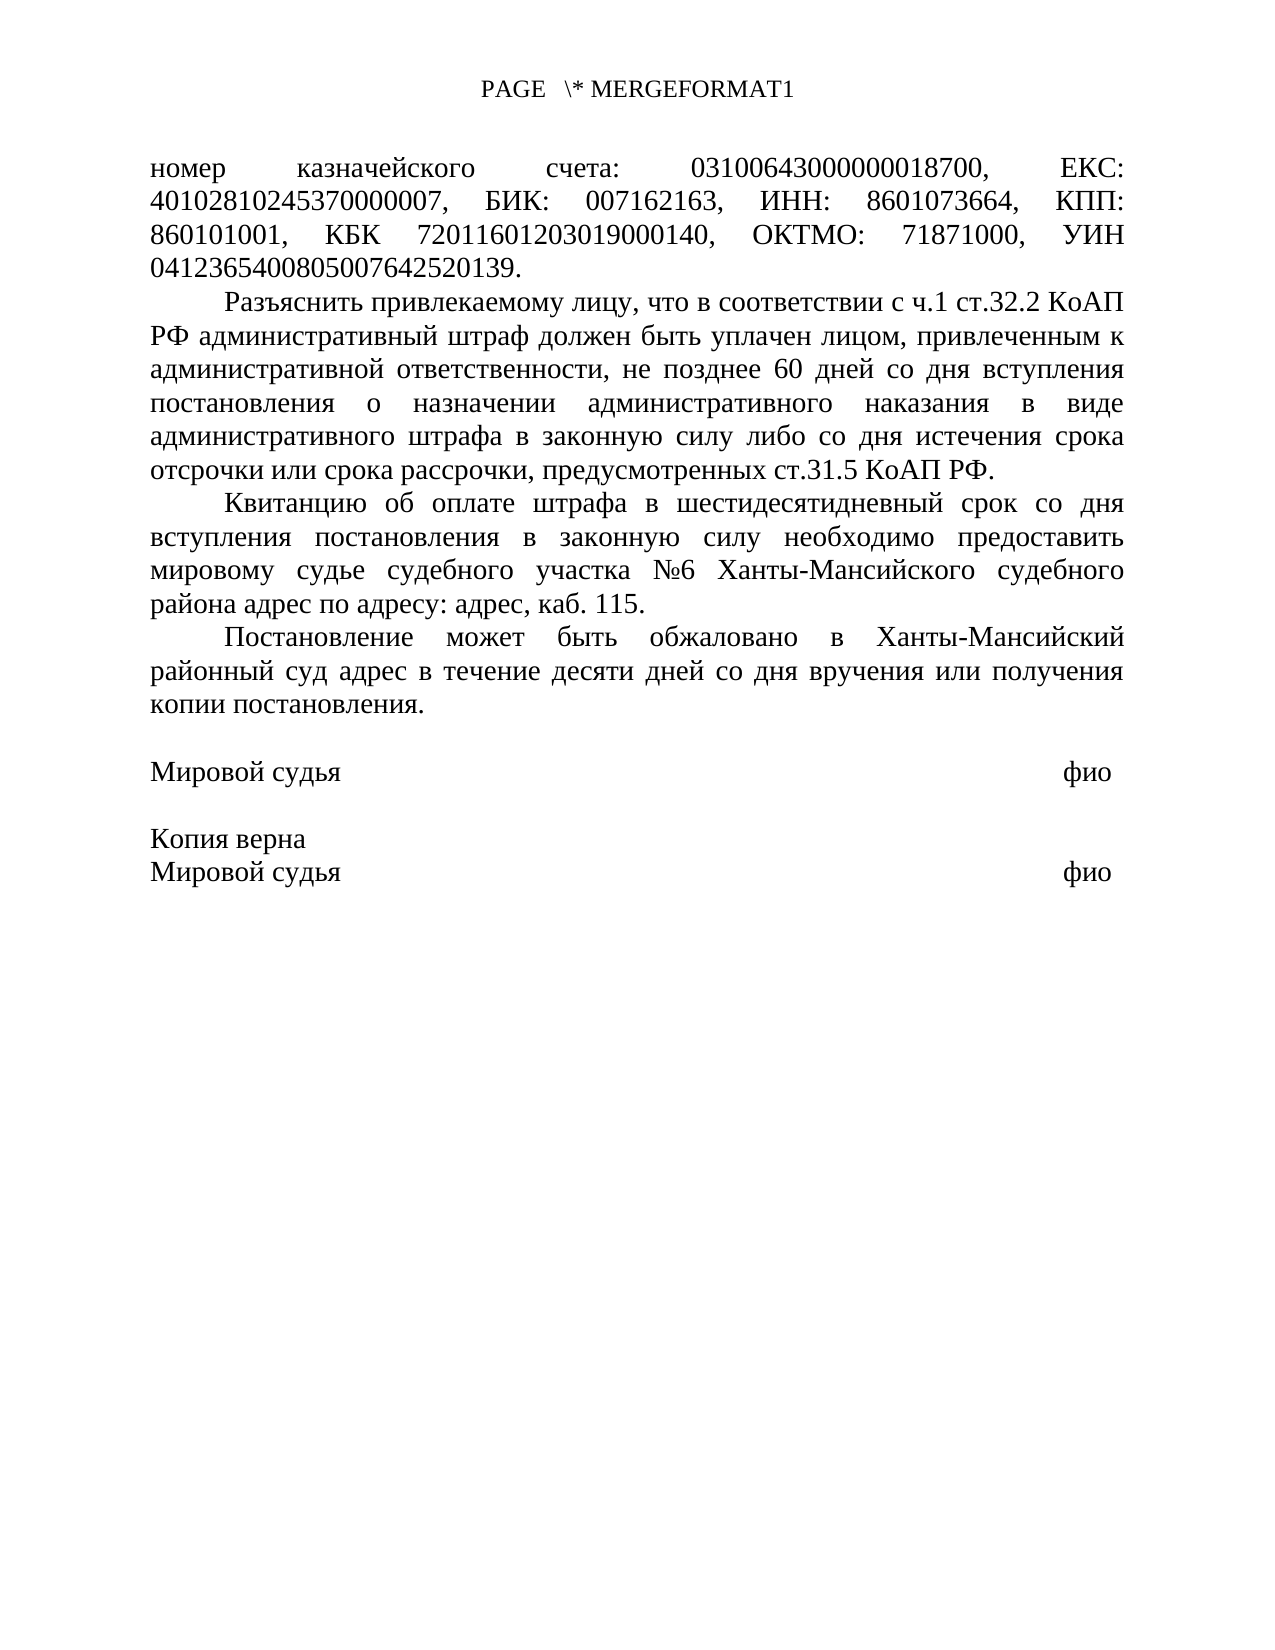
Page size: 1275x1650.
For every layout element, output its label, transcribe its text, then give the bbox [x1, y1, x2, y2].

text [150, 150, 1125, 284]
text Мировой судья фио [150, 854, 1125, 888]
text Квитанцию об оплате штрафа в шестидесятидневный срок со дня вступления постановления в законную силу необходимо предоставить мировому судье судебного участка №6 Ханты-Мансийского судебного района адрес по адресу: адрес, каб. 115. [150, 485, 1125, 619]
text Копия верна [150, 821, 1125, 854]
text Разъяснить привлекаемому лицу, что в соответствии с ч.1 ст.32.2 КоАП РФ административный штраф должен быть уплачен лицом, привлеченным к административной ответственности, не позднее 60 дней со дня вступления постановления о назначении административного наказания в виде административного штрафа в законную силу либо со дня истечения срока отсрочки или срока рассрочки, предусмотренных ст.31.5 КоАП РФ. [150, 284, 1125, 485]
text Мировой судья фио [150, 754, 1125, 787]
text Постановление может быть обжаловано в Ханты-Мансийский районный суд адрес в течение десяти дней со дня вручения или получения копии постановления. [150, 619, 1125, 720]
